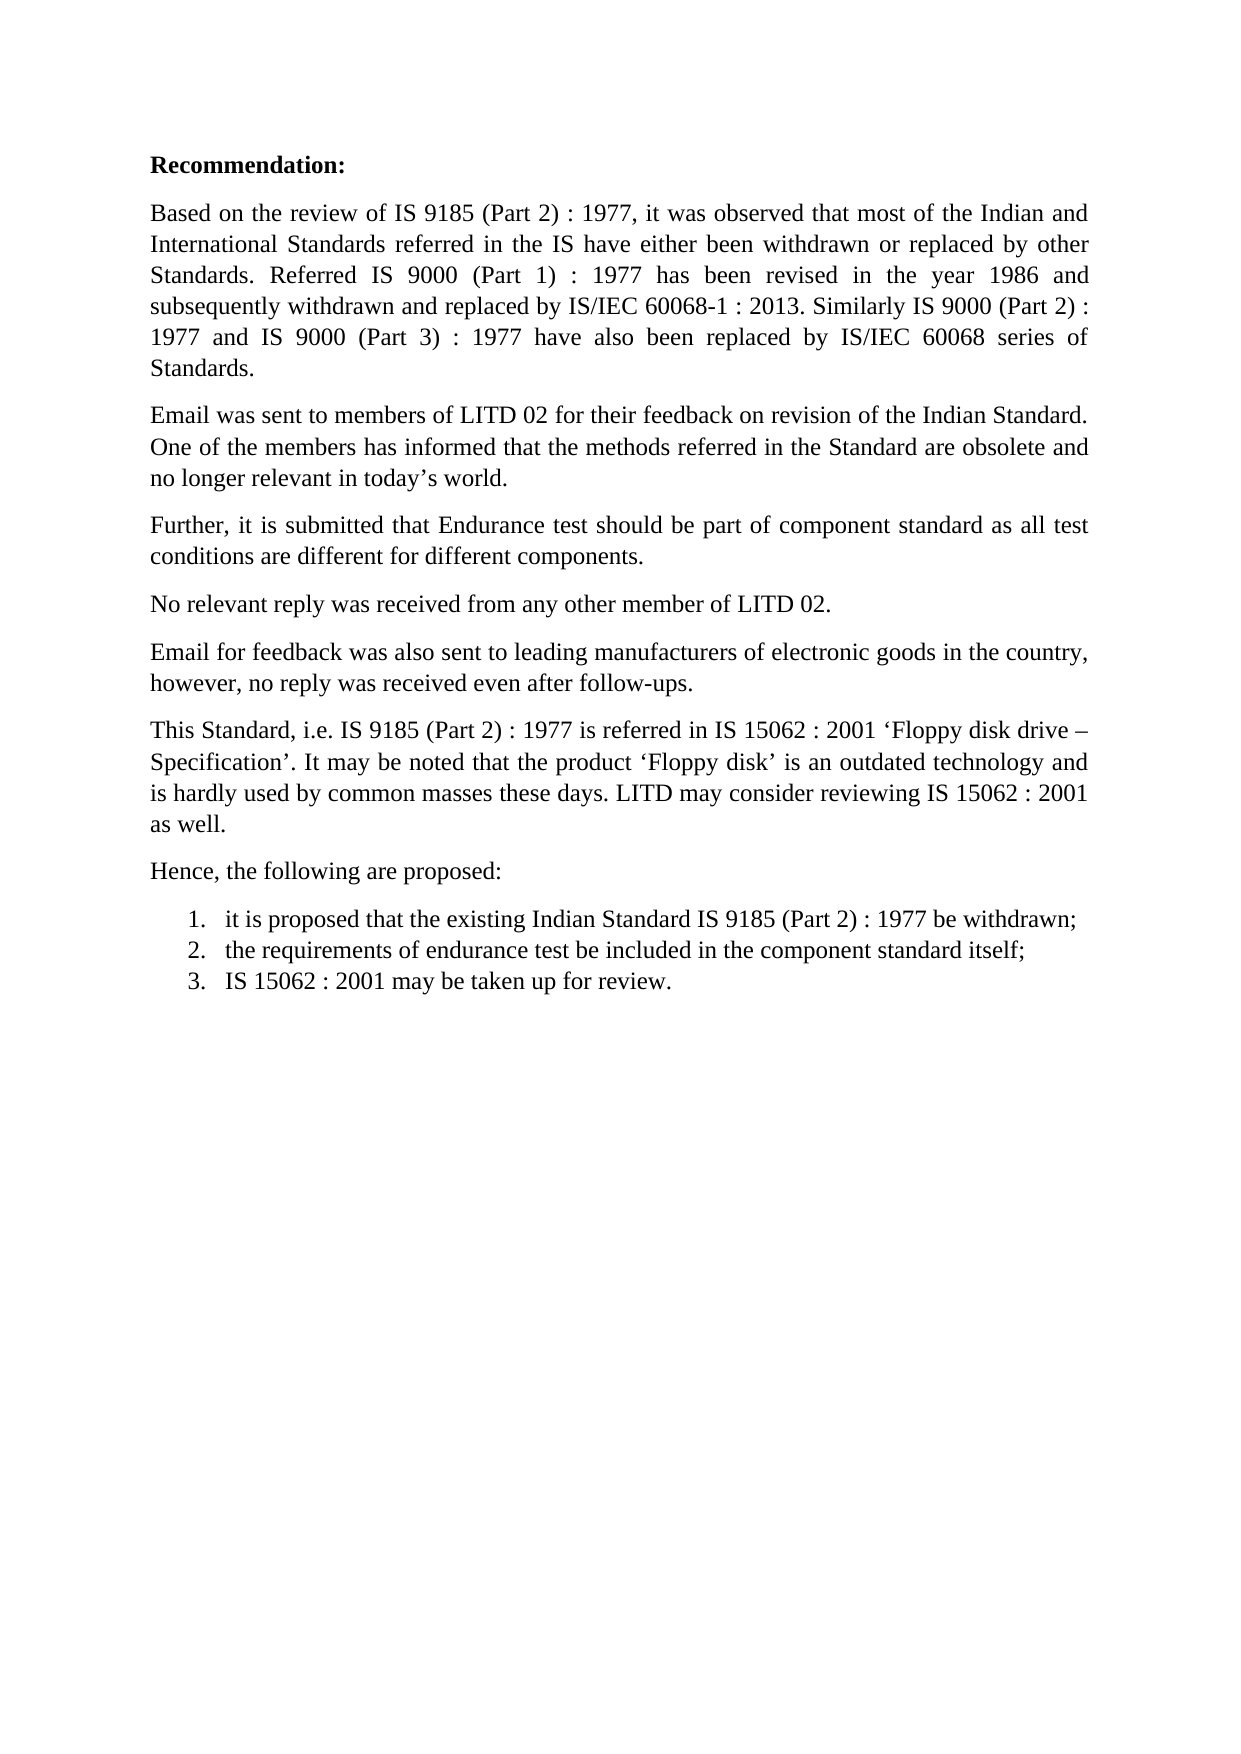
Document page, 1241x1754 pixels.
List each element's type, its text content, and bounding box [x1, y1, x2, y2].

list the requirements of endurance test be included in the component standard itself; [187, 935, 1090, 964]
text Email for feedback was also sent to leading manufacturers of electronic goods in the country, however, no reply was received even after follow-ups. [150, 637, 1090, 697]
text Further, it is submitted that Endurance test should be part of component standard as all test conditions are different for different components. [150, 510, 1090, 570]
list IS 15062 : 2001 may be taken up for review. [187, 966, 1090, 995]
text Email was sent to members of LITD 02 for their feedback on revision of the Indian Standard. One of the members has informed that the methods referred in the Standard are obsolete and no longer relevant in today’s world. [150, 401, 1090, 491]
text No relevant reply was received from any other member of LITD 02. [150, 589, 1090, 618]
text Hence, the following are proposed: [150, 856, 1090, 885]
list it is proposed that the existing Indian Standard IS 9185 (Part 2) : 1977 be withdrawn; [187, 904, 1090, 933]
text Based on the review of IS 9185 (Part 2) : 1977, it was observed that most of the Indian and International Standards referred in the IS have either been withdrawn or replaced by other Standards. Referred IS 9000 (Part 1) : 1977 has been revised in the year 1986 and subsequently withdrawn and replaced by IS/IEC 60068-1 : 2013. Similarly IS 9000 (Part 2) : 1977 and IS 9000 (Part 3) : 1977 have also been replaced by IS/IEC 60068 series of Standards. [150, 198, 1090, 382]
text Recommendation: [150, 150, 1090, 179]
text This Standard, i.e. IS 9185 (Part 2) : 1977 is referred in IS 15062 : 2001 ‘Floppy disk drive – Specification’. It may be noted that the product ‘Floppy disk’ is an outdated technology and is hardly used by common masses these days. LITD may consider reviewing IS 15062 : 2001 as well. [150, 716, 1090, 837]
